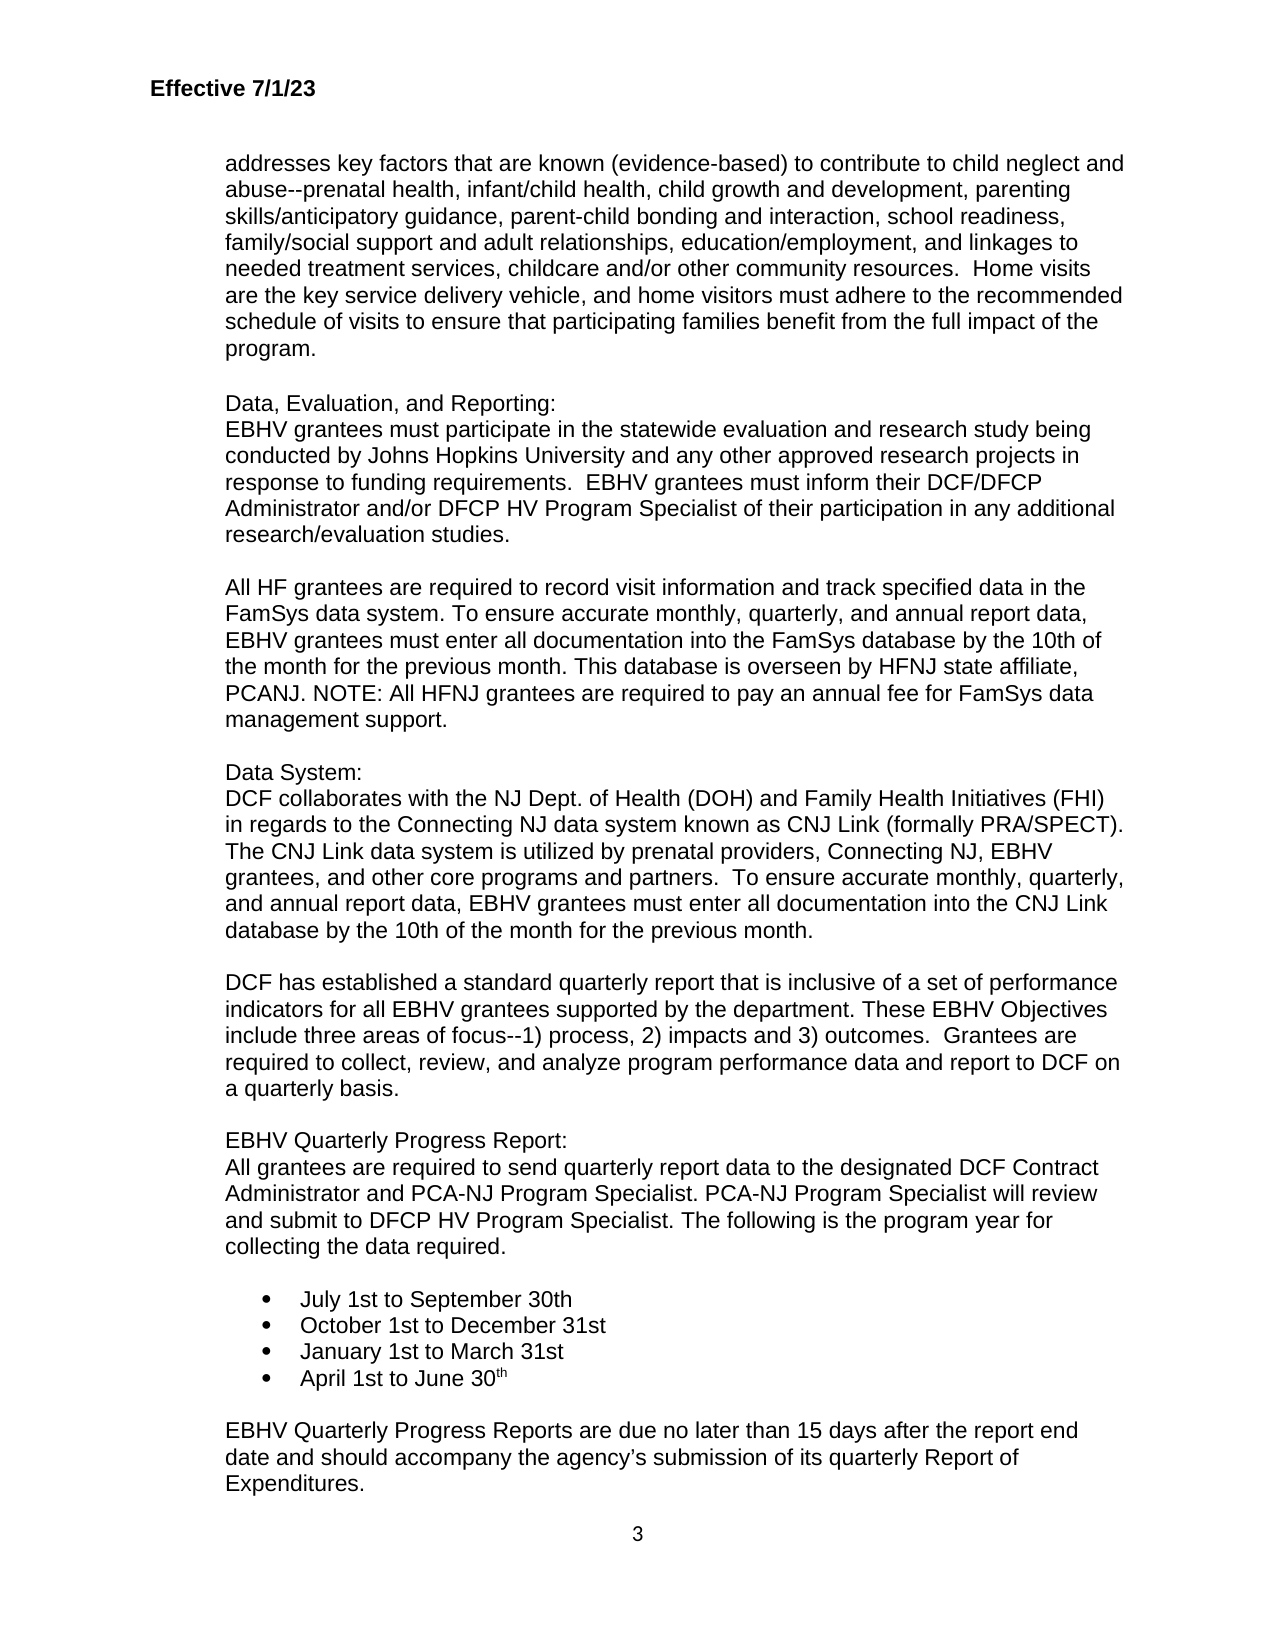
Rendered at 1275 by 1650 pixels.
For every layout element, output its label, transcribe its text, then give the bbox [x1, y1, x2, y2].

text All HF grantees are required to record visit information and track specified data in the FamSys data system. To ensure accurate monthly, quarterly, and annual report data, EBHV grantees must enter all documentation into the FamSys database by the 10th of the month for the previous month. This database is overseen by HFNJ state affiliate, PCANJ. NOTE: All HFNJ grantees are required to pay an annual fee for FamSys data management support. [225, 574, 1125, 732]
list October 1st to December 31st [262, 1312, 1125, 1338]
text EBHV grantees must participate in the statewide evaluation and research study being conducted by Johns Hopkins University and any other approved research projects in response to funding requirements. EBHV grantees must inform their DCF/DFCP Administrator and/or DFCP HV Program Specialist of their participation in any additional research/evaluation studies. [225, 416, 1125, 548]
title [225, 150, 1125, 361]
text EBHV Quarterly Progress Reports are due no later than 15 days after the report end date and should accompany the agency’s submission of its quarterly Report of Expenditures. [225, 1417, 1125, 1496]
text All grantees are required to send quarterly report data to the designated DCF Contract Administrator and PCA-NJ Program Specialist. PCA-NJ Program Specialist will review and submit to DFCP HV Program Specialist. The following is the program year for collecting the data required. [225, 1154, 1125, 1259]
list January 1st to March 31st [262, 1338, 1125, 1365]
text DCF has established a standard quarterly report that is inclusive of a set of performance indicators for all EBHV grantees supported by the department. These EBHV Objectives include three areas of focus--1) process, 2) impacts and 3) outcomes. Grantees are required to collect, review, and analyze program performance data and report to DCF on a quarterly basis. [225, 969, 1125, 1101]
list April 1st to June 30th [262, 1365, 1125, 1391]
list July 1st to September 30th [262, 1286, 1125, 1312]
text Data System: [150, 758, 1125, 785]
text DCF collaborates with the NJ Dept. of Health (DOH) and Family Health Initiatives (FHI) in regards to the Connecting NJ data system known as CNJ Link (formally PRA/SPECT). The CNJ Link data system is utilized by prenatal providers, Connecting NJ, EBHV grantees, and other core programs and partners. To ensure accurate monthly, quarterly, and annual report data, EBHV grantees must enter all documentation into the CNJ Link database by the 10th of the month for the previous month. [225, 785, 1125, 943]
text Data, Evaluation, and Reporting: [150, 389, 1125, 416]
text EBHV Quarterly Progress Report: [150, 1127, 1125, 1154]
